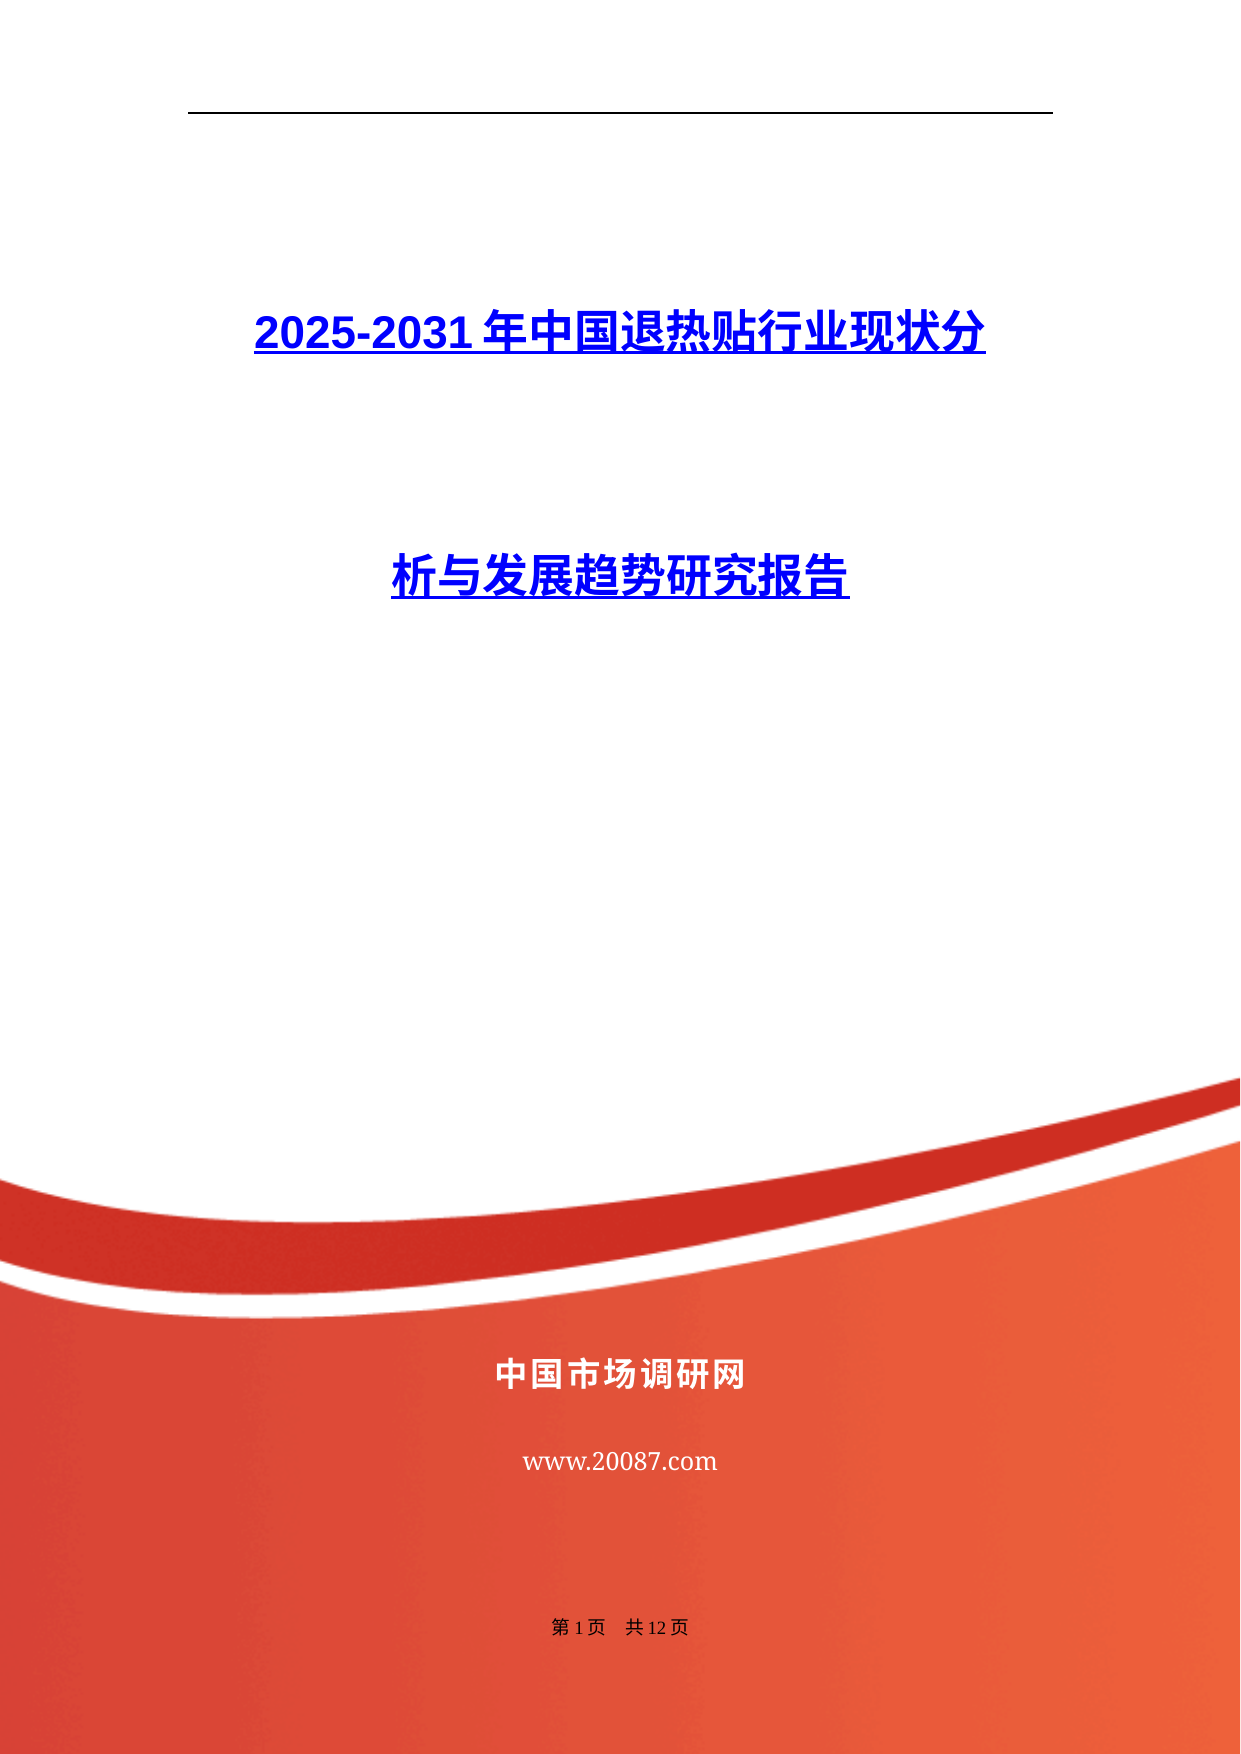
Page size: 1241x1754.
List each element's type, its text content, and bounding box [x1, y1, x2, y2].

table_header 2025-2031年中国退热贴行业现状分析与发展趋势研究报告 [188, 207, 1053, 773]
subtitle 中国市场调研网 [187, 1339, 1053, 1404]
text www.20087.com [187, 1428, 1053, 1493]
picture [0, 1006, 1241, 1754]
